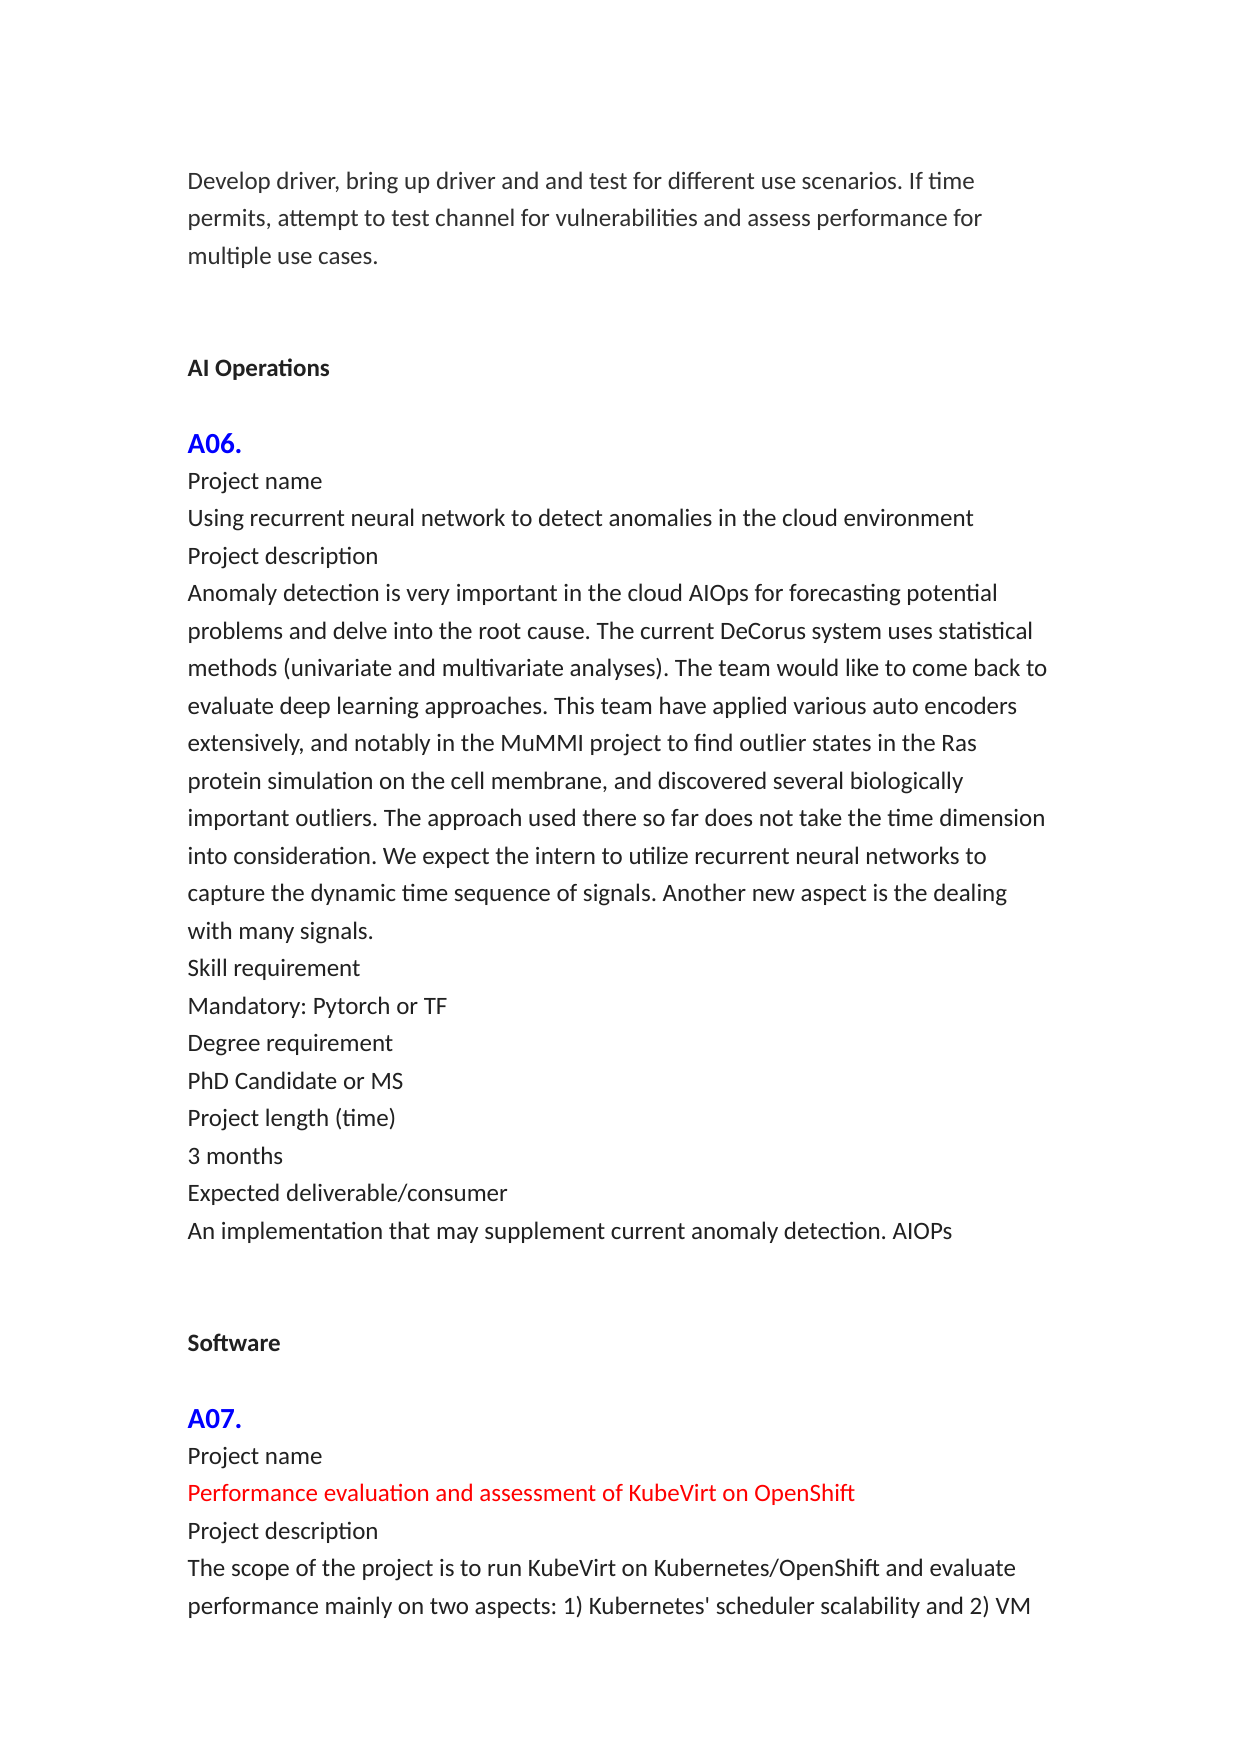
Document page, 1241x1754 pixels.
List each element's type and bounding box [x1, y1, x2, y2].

text [187, 162, 1053, 1624]
